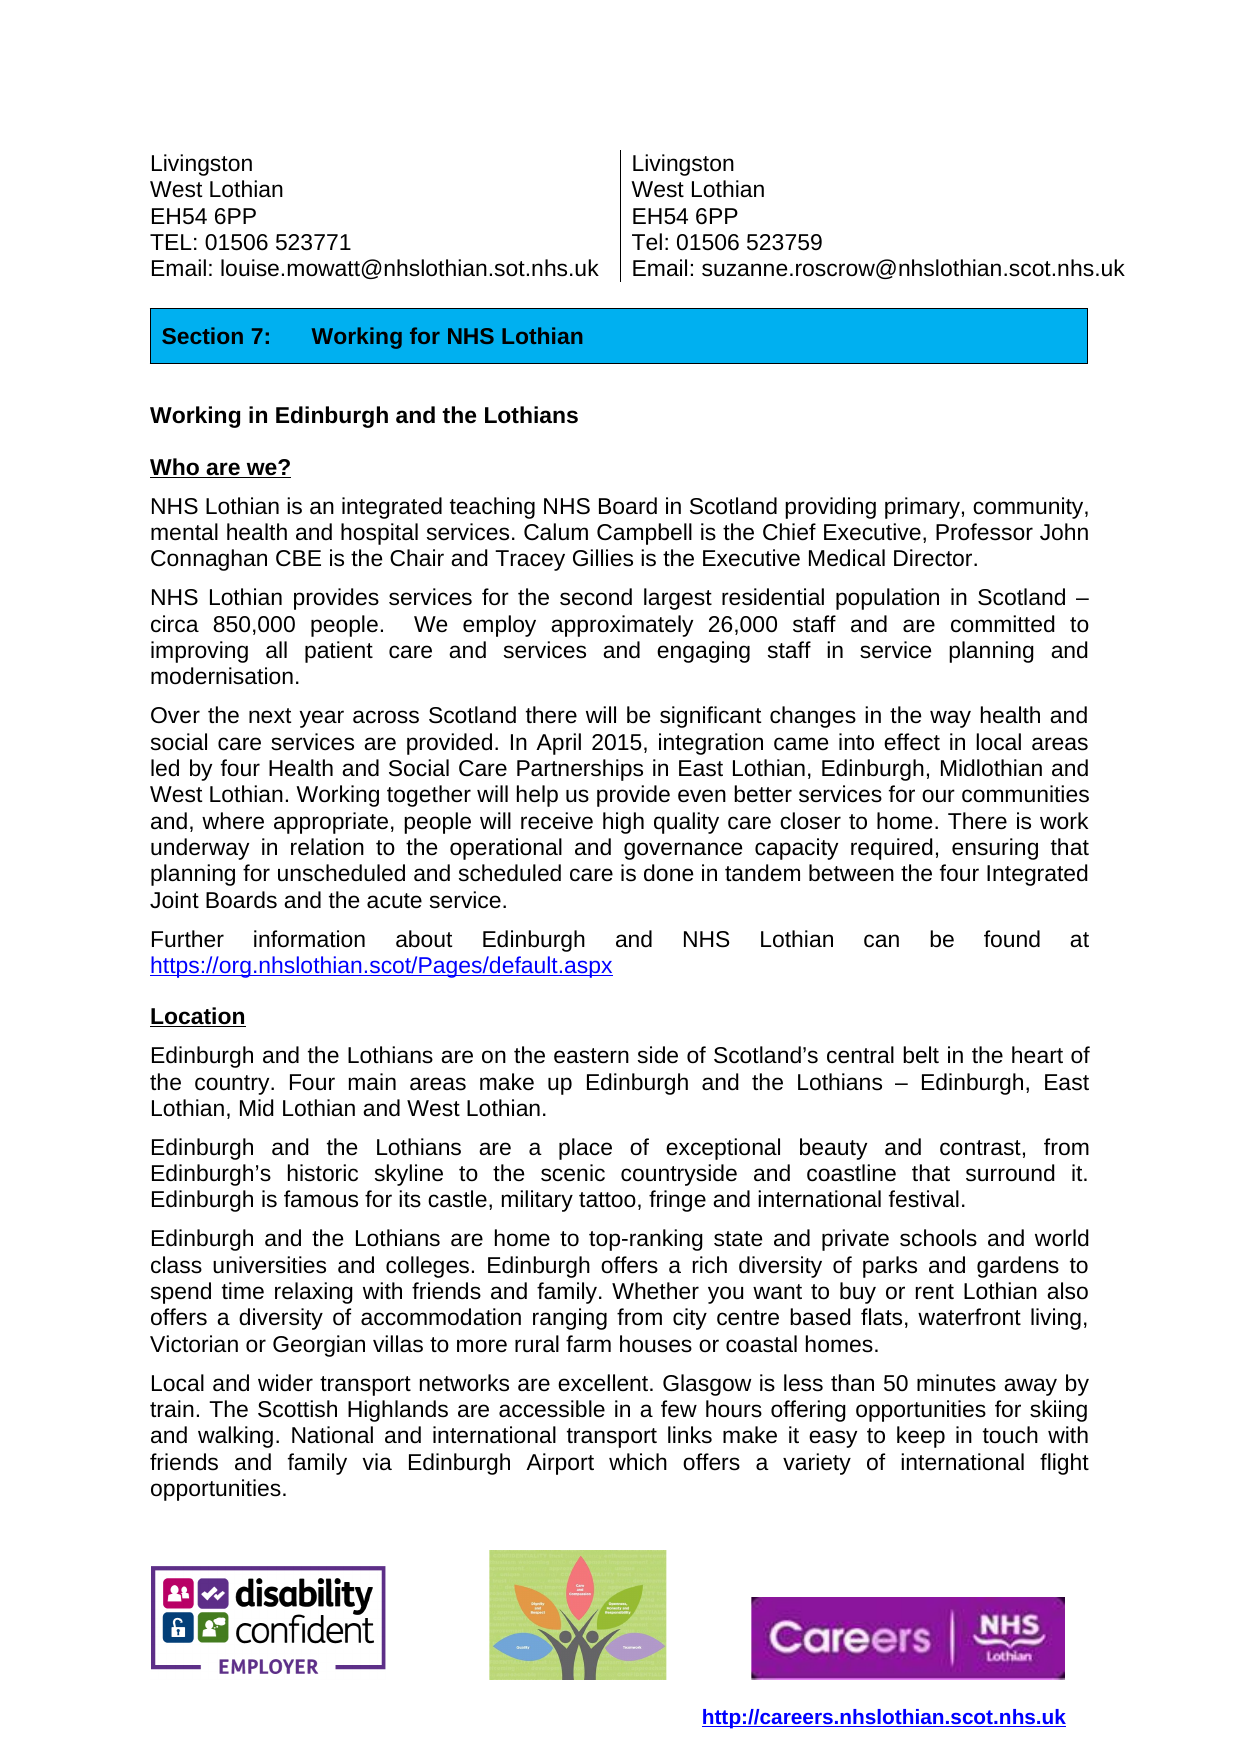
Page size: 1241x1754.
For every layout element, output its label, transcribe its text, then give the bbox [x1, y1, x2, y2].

text Local and wider transport networks are excellent. is less than 50 minutes away by train. The Scottish Highlands are accessible in a few hours offering opportunities for skiing and walking. National and international transport links make it easy to keep in touch with friends and family via which offers a variety of international flight opportunities. [150, 1369, 1090, 1501]
text Further information about Edinburgh and NHS Lothian can be found at https://org.nhslothian.scot/Pages/default.aspx [150, 926, 1090, 978]
text NHS Lothian is an integrated teaching NHS Board in providing primary, community, mental health and hospital services. Calum Campbell is the Chief Executive, Professor John Connaghan CBE is the Chair and Tracey Gillies is the Executive Medical Director. [150, 493, 1090, 572]
picture [489, 1550, 667, 1680]
text Edinburgh and the Lothians are on the eastern side of ’s central belt in the heart of the country. Four main areas make up Edinburgh and the Lothians – Edinburgh, East Lothian, Mid Lothian and . [150, 1042, 1090, 1121]
text NHS Lothian provides services for the second largest residential population in Scotland – circa 850,000 people. We employ approximately 26,000 staff and are committed to improving all patient care and services and engaging staff in service planning and modernisation. [150, 584, 1090, 690]
text Location [150, 1003, 1090, 1029]
picture [751, 1597, 1065, 1680]
picture [150, 1566, 386, 1680]
text Working in Edinburgh and the Lothians [150, 402, 1090, 429]
text Who are we? [150, 454, 1090, 480]
text Edinburgh and the Lothians are a place of exceptional beauty and contrast, from ’s historic skyline to the scenic countryside and coastline that surround it. is famous for its castle, military tattoo, fringe and international festival. [150, 1134, 1090, 1213]
text Over the next year across there will be significant changes in the way health and social care services are provided. In April 2015, integration came into effect in local areas led by four Health and Social Care Partnerships in East Lothian, , Midlothian and . Working together will help us provide even better services for our communities and, where appropriate, people will receive high quality care closer to home. There is work underway in relation to the operational and governance capacity required, ensuring that planning for unscheduled and scheduled care is done in tandem between the four Integrated Joint Boards and the acute service. [150, 702, 1090, 913]
text Edinburgh and the Lothians are home to top-ranking state and private schools and world class universities and colleges. offers a rich diversity of parks and gardens to spend time relaxing with friends and family. Whether you want to buy or rent Lothian also offers a diversity of accommodation ranging from city centre based flats, waterfront living, Victorian or Georgian villas to more rural farm houses or coastal homes. [150, 1225, 1090, 1357]
table_header Section 7: Working for NHS Lothian [151, 309, 1087, 363]
